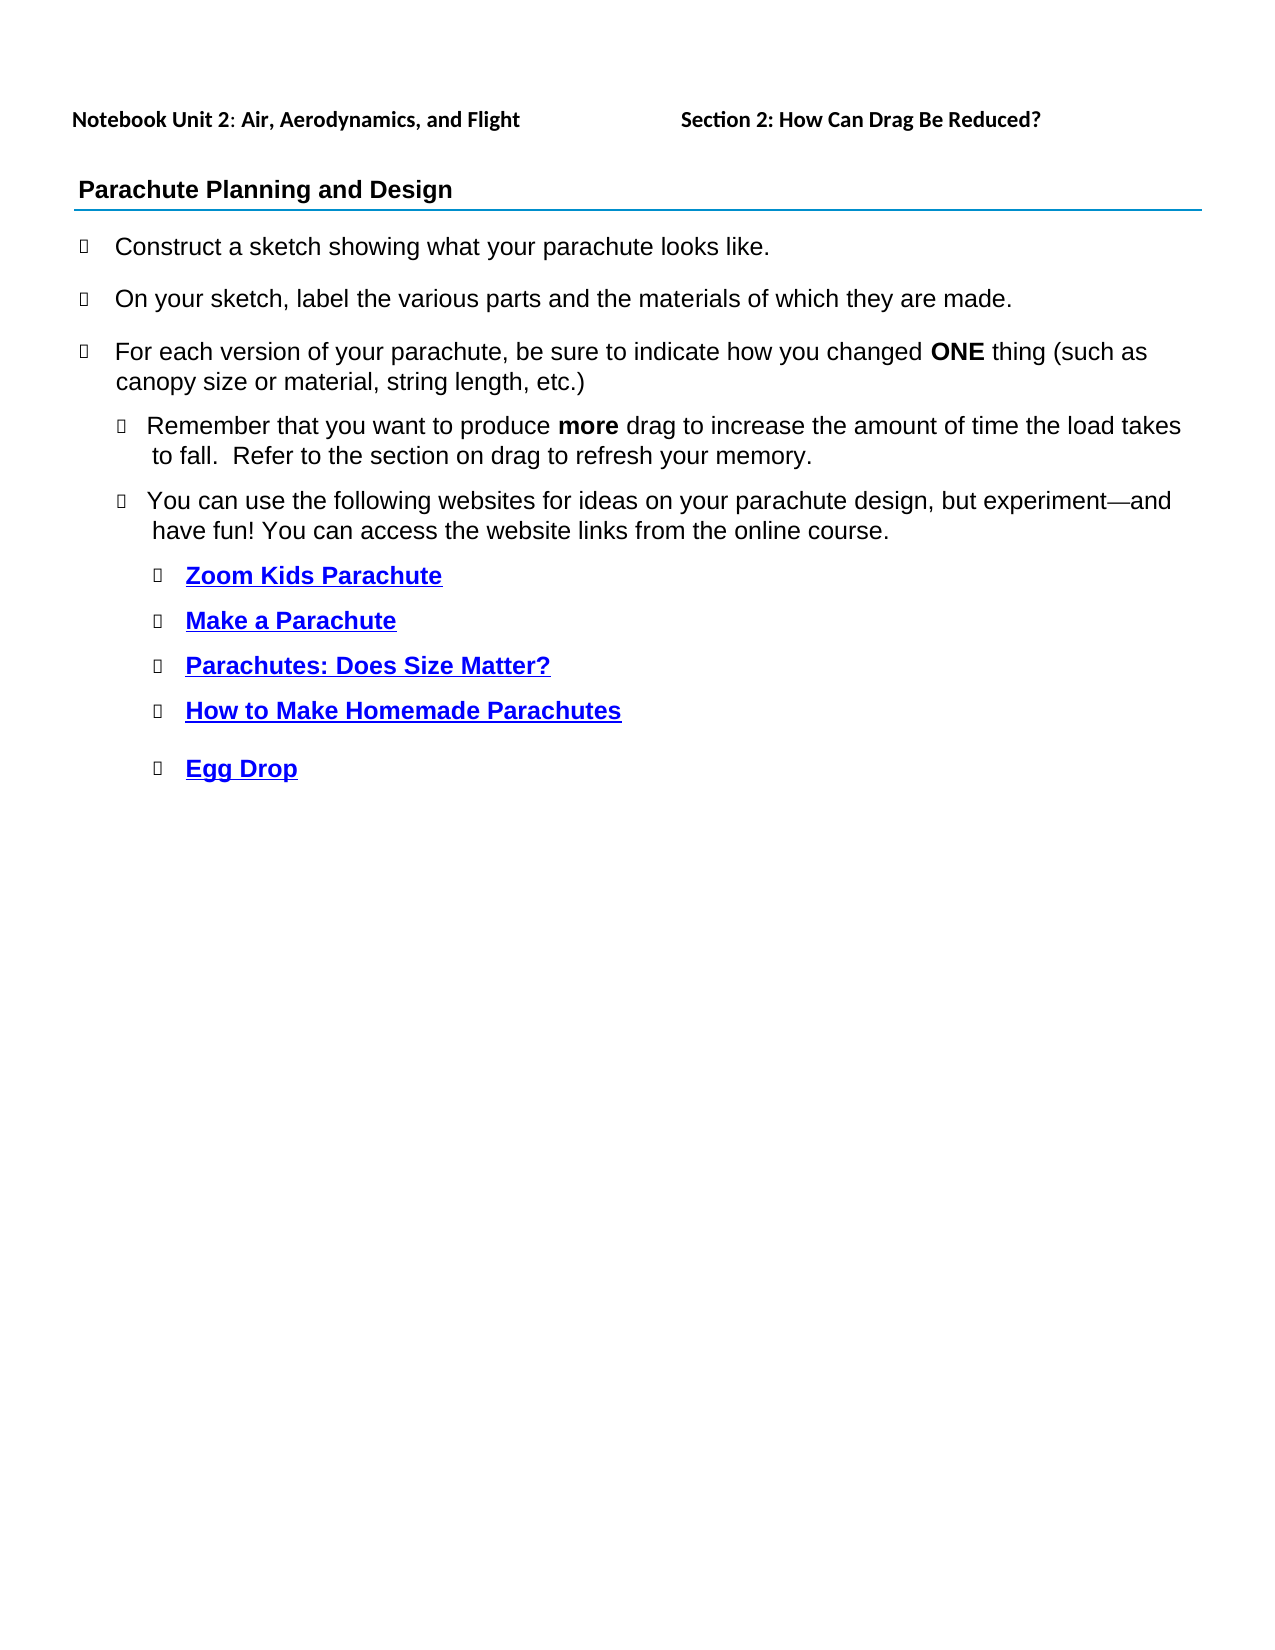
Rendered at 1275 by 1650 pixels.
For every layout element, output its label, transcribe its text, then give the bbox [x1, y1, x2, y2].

text  Parachutes: Does Size Matter? [152, 651, 1200, 680]
text  You can use the following websites for ideas on your parachute design, but experiment—and have fun! You can access the website links from the online course. [116, 486, 1182, 545]
text Parachute Planning and Design [78, 174, 1200, 203]
text  Make a Parachute [152, 606, 1200, 635]
text  How to Make Homemade Parachutes [152, 696, 1200, 725]
text  For each version of your parachute, be sure to indicate how you changed ONE thing (such as canopy size or material, string length, etc.) [78, 337, 1154, 395]
text  Zoom Kids Parachute [152, 561, 1200, 590]
text  On your sketch, label the various parts and the materials of which they are made. [78, 284, 1200, 313]
text  Remember that you want to produce more drag to increase the amount of time the load takes to fall. Refer to the section on drag to refresh your memory. [116, 411, 1193, 470]
text  Egg Drop [152, 754, 1200, 783]
text  Construct a sketch showing what your parachute looks like. [78, 231, 1200, 260]
